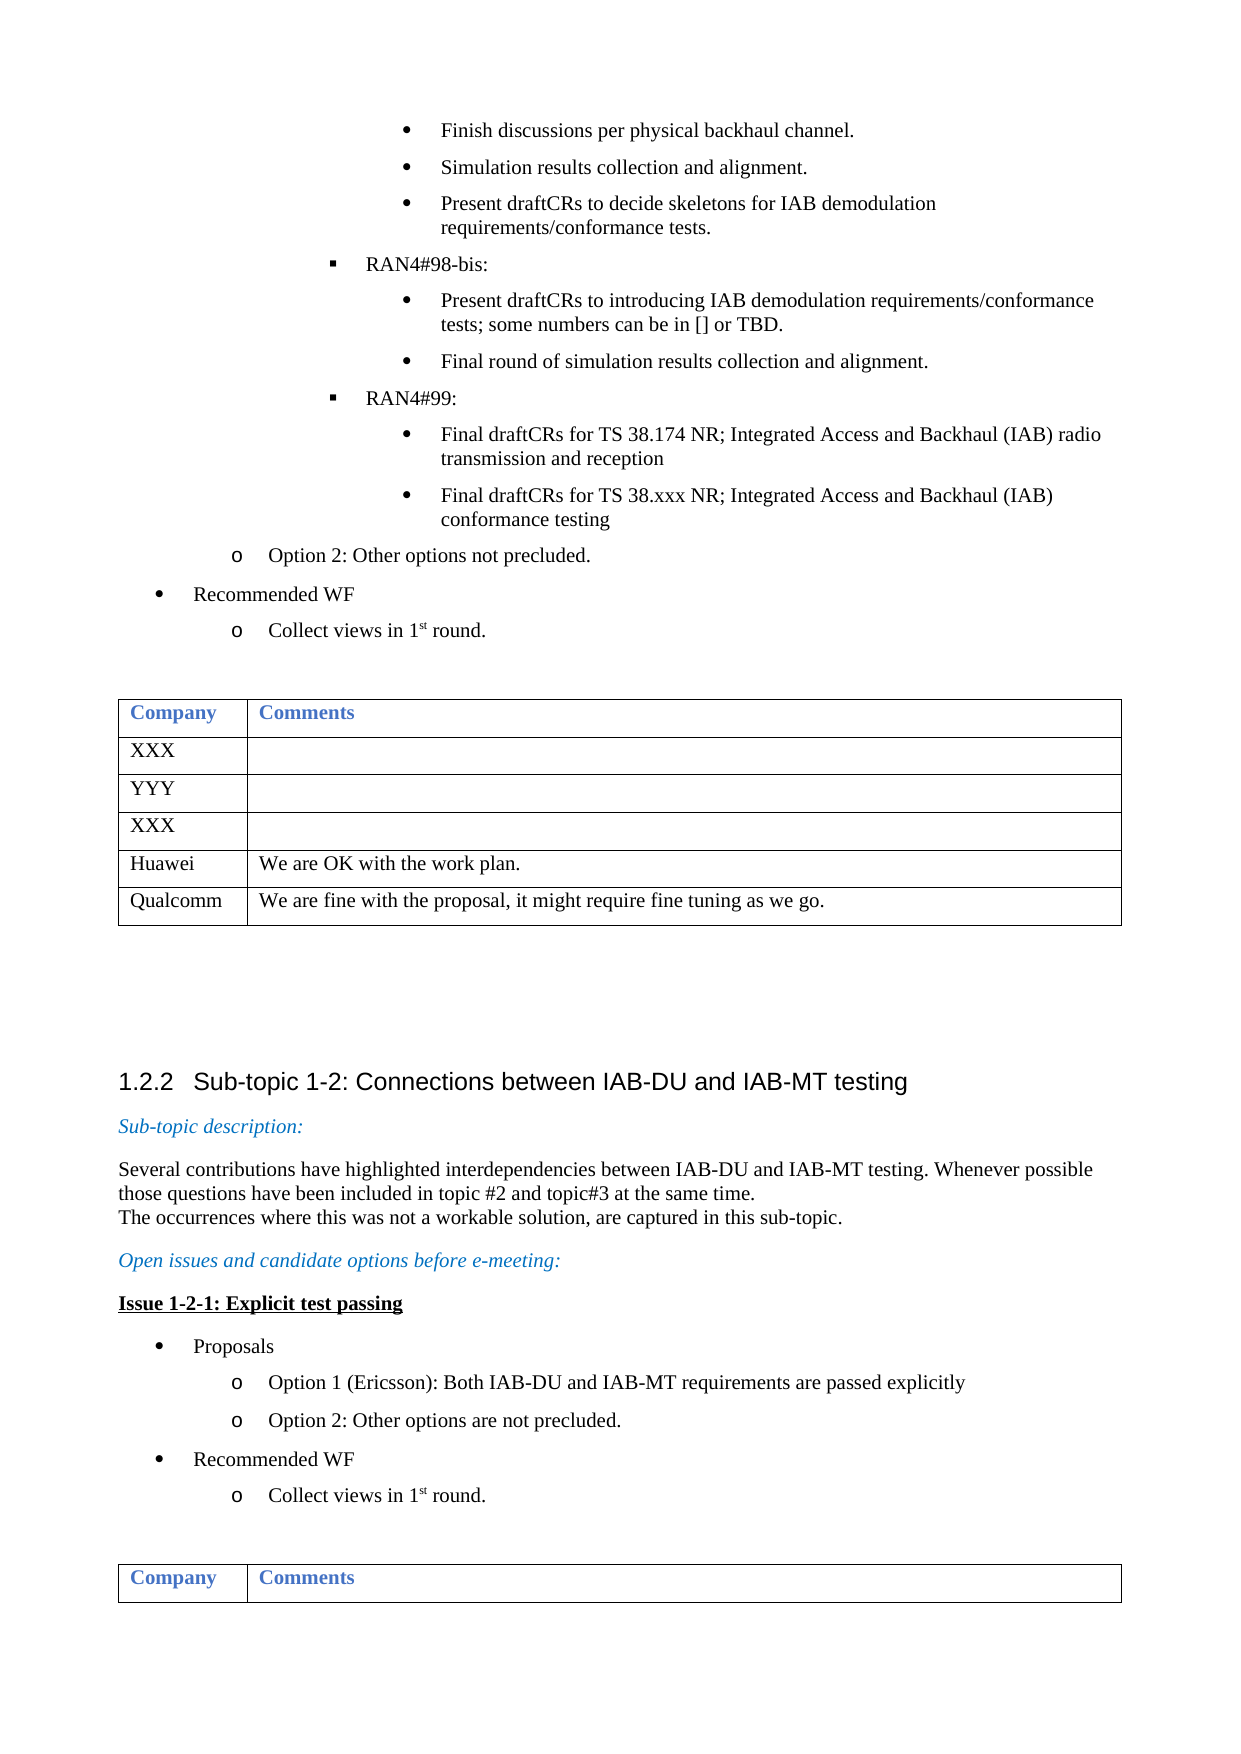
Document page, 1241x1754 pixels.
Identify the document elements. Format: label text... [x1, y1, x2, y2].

table_header Comments [248, 700, 1121, 737]
list Final draftCRs for TS 38.174 NR; Integrated Access and Backhaul (IAB) radio transmission and reception [403, 422, 1122, 470]
list Collect views in 1st round. [231, 618, 1122, 644]
text Open issues and candidate options before e-meeting: [118, 1248, 1122, 1272]
table_cell We are fine with the proposal, it might require fine tuning as we go. [248, 888, 1121, 925]
table_cell Huawei [119, 851, 247, 887]
list Present draftCRs to decide skeletons for IAB demodulation requirements/conformance tests. [403, 191, 1122, 239]
table_cell XXX [119, 738, 247, 774]
list Final draftCRs for TS 38.xxx NR; Integrated Access and Backhaul (IAB) conformance testing [403, 483, 1122, 531]
table_cell Qualcomm [119, 888, 247, 925]
list Recommended WF [156, 1447, 1122, 1471]
list Option 2: Other options not precluded. [231, 543, 1122, 569]
text Sub-topic description: [118, 1114, 1122, 1138]
table_header Comments [248, 1565, 1121, 1602]
list Option 2: Other options are not precluded. [231, 1408, 1122, 1434]
list Proposals [156, 1334, 1122, 1358]
table_cell We are OK with the work plan. [248, 851, 1121, 887]
list Present draftCRs to introducing IAB demodulation requirements/conformance tests; some numbers can be in [] or TBD. [403, 288, 1122, 336]
table_cell [248, 775, 1121, 812]
table_header Company [119, 1565, 247, 1602]
subtitle Sub-topic 1-2: Connections between IAB-DU and IAB-MT testing [118, 1067, 1122, 1096]
table_header Company [119, 700, 247, 737]
list Finish discussions per physical backhaul channel. [403, 118, 1122, 142]
list Final round of simulation results collection and alignment. [403, 349, 1122, 373]
list Option 1 (Ericsson): Both IAB-DU and IAB-MT requirements are passed explicitly [231, 1370, 1122, 1396]
list RAN4#99: [328, 386, 1122, 409]
list Recommended WF [156, 582, 1122, 606]
list RAN4#98-bis: [328, 252, 1122, 276]
table_cell XXX [119, 813, 247, 849]
table_cell [248, 813, 1121, 849]
text Issue 1-2-1: Explicit test passing [118, 1291, 1122, 1315]
list Collect views in 1st round. [231, 1483, 1122, 1509]
list Simulation results collection and alignment. [403, 154, 1122, 179]
table_cell YYY [119, 775, 247, 812]
table_cell [248, 738, 1121, 774]
text Several contributions have highlighted interdependencies between IAB-DU and IAB-MT testing. Whenever possible those questions have been included in topic #2 and topic#3 at the same time. The occurrences where this was not a workable solution, are captured in this sub-topic. [118, 1157, 1122, 1229]
